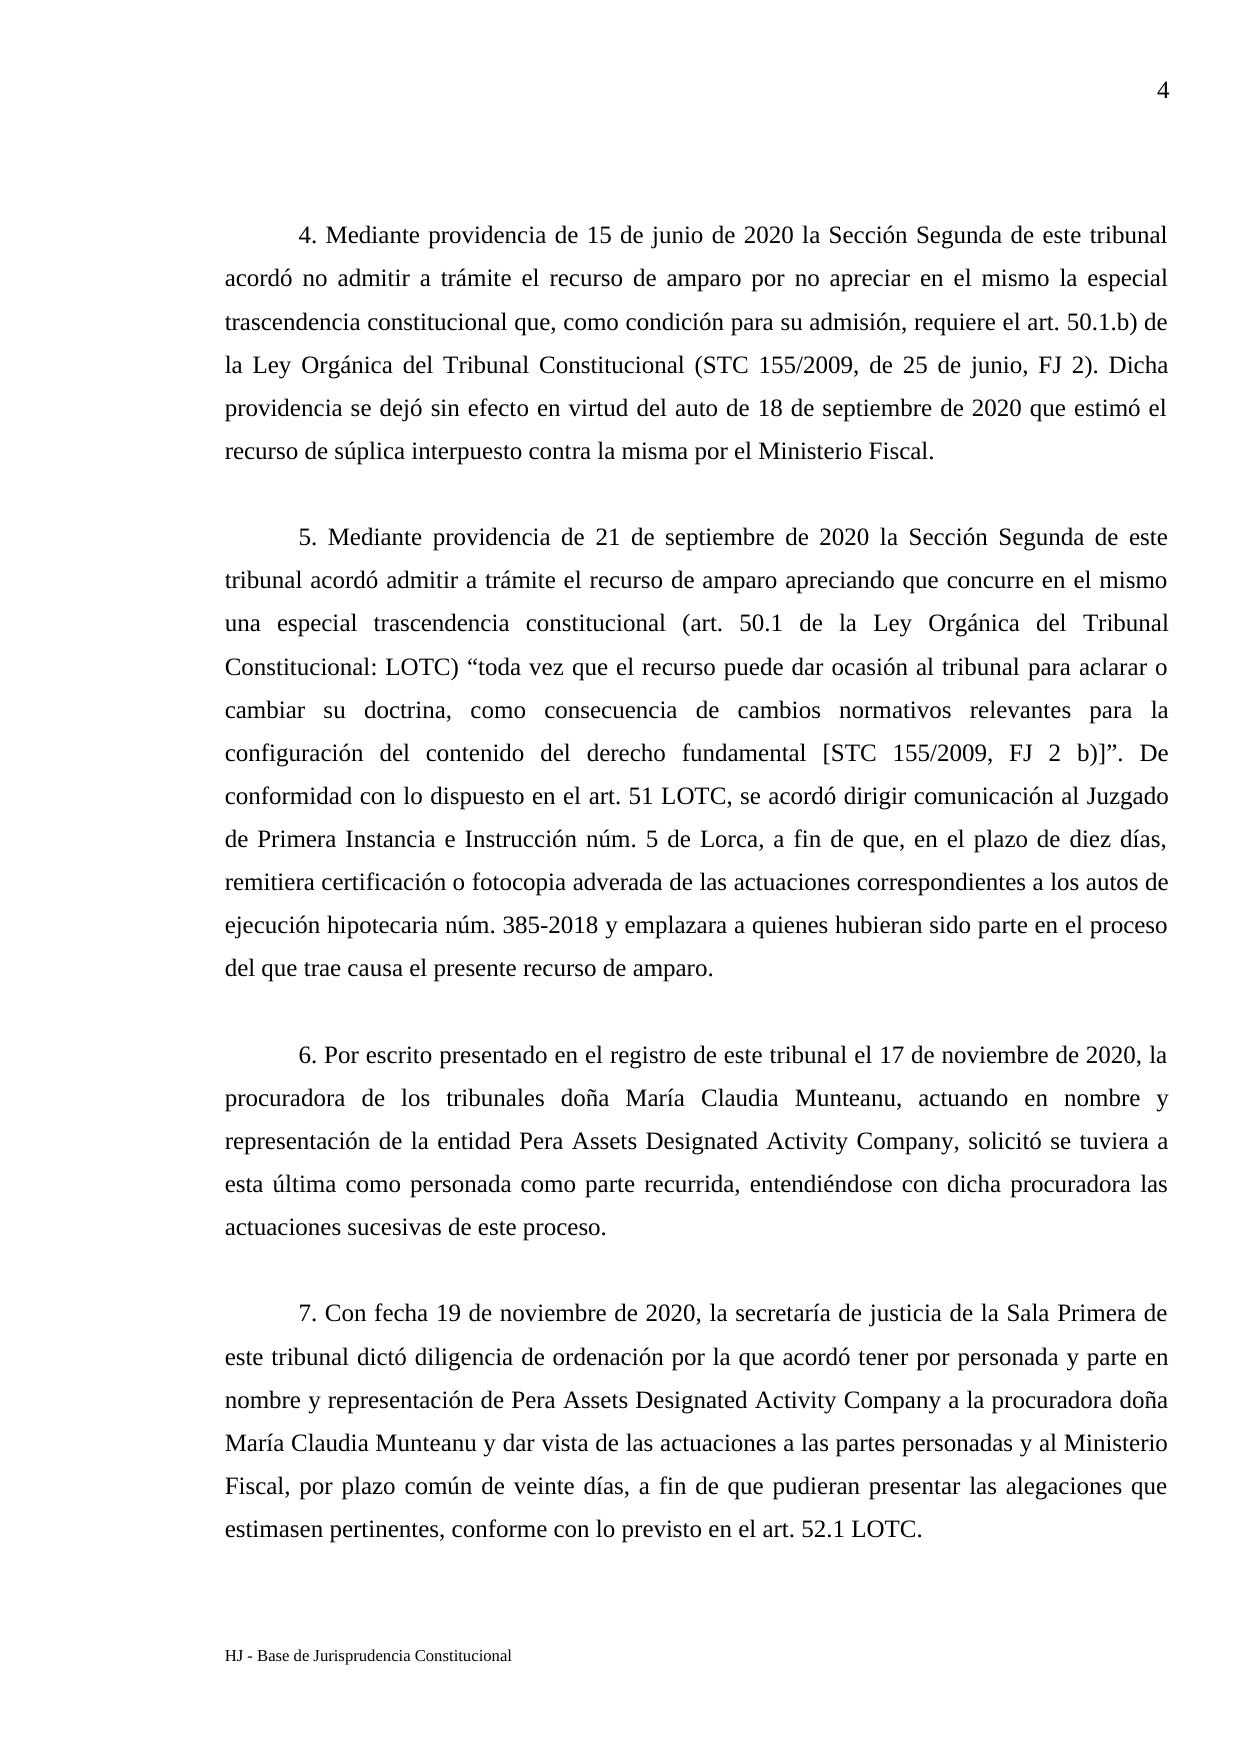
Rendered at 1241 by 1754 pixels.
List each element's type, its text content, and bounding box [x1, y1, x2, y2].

text 4. Mediante providencia de 15 de junio de 2020 la Sección Segunda de este tribunal acordó no admitir a trámite el recurso de amparo por no apreciar en el mismo la especial trascendencia constitucional que, como condición para su admisión, requiere el art. 50.1.b) de la Ley Orgánica del Tribunal Constitucional (STC 155/2009, de 25 de junio, FJ 2). Dicha providencia se dejó sin efecto en virtud del auto de 18 de septiembre de 2020 que estimó el recurso de súplica interpuesto contra la misma por el Ministerio Fiscal. [224, 220, 1169, 465]
text 6. Por escrito presentado en el registro de este tribunal el 17 de noviembre de 2020, la procuradora de los tribunales doña María Claudia Munteanu, actuando en nombre y representación de la entidad Pera Assets Designated Activity Company, solicitó se tuviera a esta última como personada como parte recurrida, entendiéndose con dicha procuradora las actuaciones sucesivas de este proceso. [224, 1040, 1169, 1241]
text 7. Con fecha 19 de noviembre de 2020, la secretaría de justicia de la Sala Primera de este tribunal dictó diligencia de ordenación por la que acordó tener por personada y parte en nombre y representación de Pera Assets Designated Activity Company a la procuradora doña María Claudia Munteanu y dar vista de las actuaciones a las partes personadas y al Ministerio Fiscal, por plazo común de veinte días, a fin de que pudieran presentar las alegaciones que estimasen pertinentes, conforme con lo previsto en el art. 52.1 LOTC. [224, 1298, 1169, 1543]
text 5. Mediante providencia de 21 de septiembre de 2020 la Sección Segunda de este tribunal acordó admitir a trámite el recurso de amparo apreciando que concurre en el mismo una especial trascendencia constitucional (art. 50.1 de la Ley Orgánica del Tribunal Constitucional: LOTC) “toda vez que el recurso puede dar ocasión al tribunal para aclarar o cambiar su doctrina, como consecuencia de cambios normativos relevantes para la configuración del contenido del derecho fundamental [STC 155/2009, FJ 2 b)]”. De conformidad con lo dispuesto en el art. 51 LOTC, se acordó dirigir comunicación al Juzgado de Primera Instancia e Instrucción núm. 5 de Lorca, a fin de que, en el plazo de diez días, remitiera certificación o fotocopia adverada de las actuaciones correspondientes a los autos de ejecución hipotecaria núm. 385-2018 y emplazara a quienes hubieran sido parte en el proceso del que trae causa el presente recurso de amparo. [224, 522, 1169, 982]
